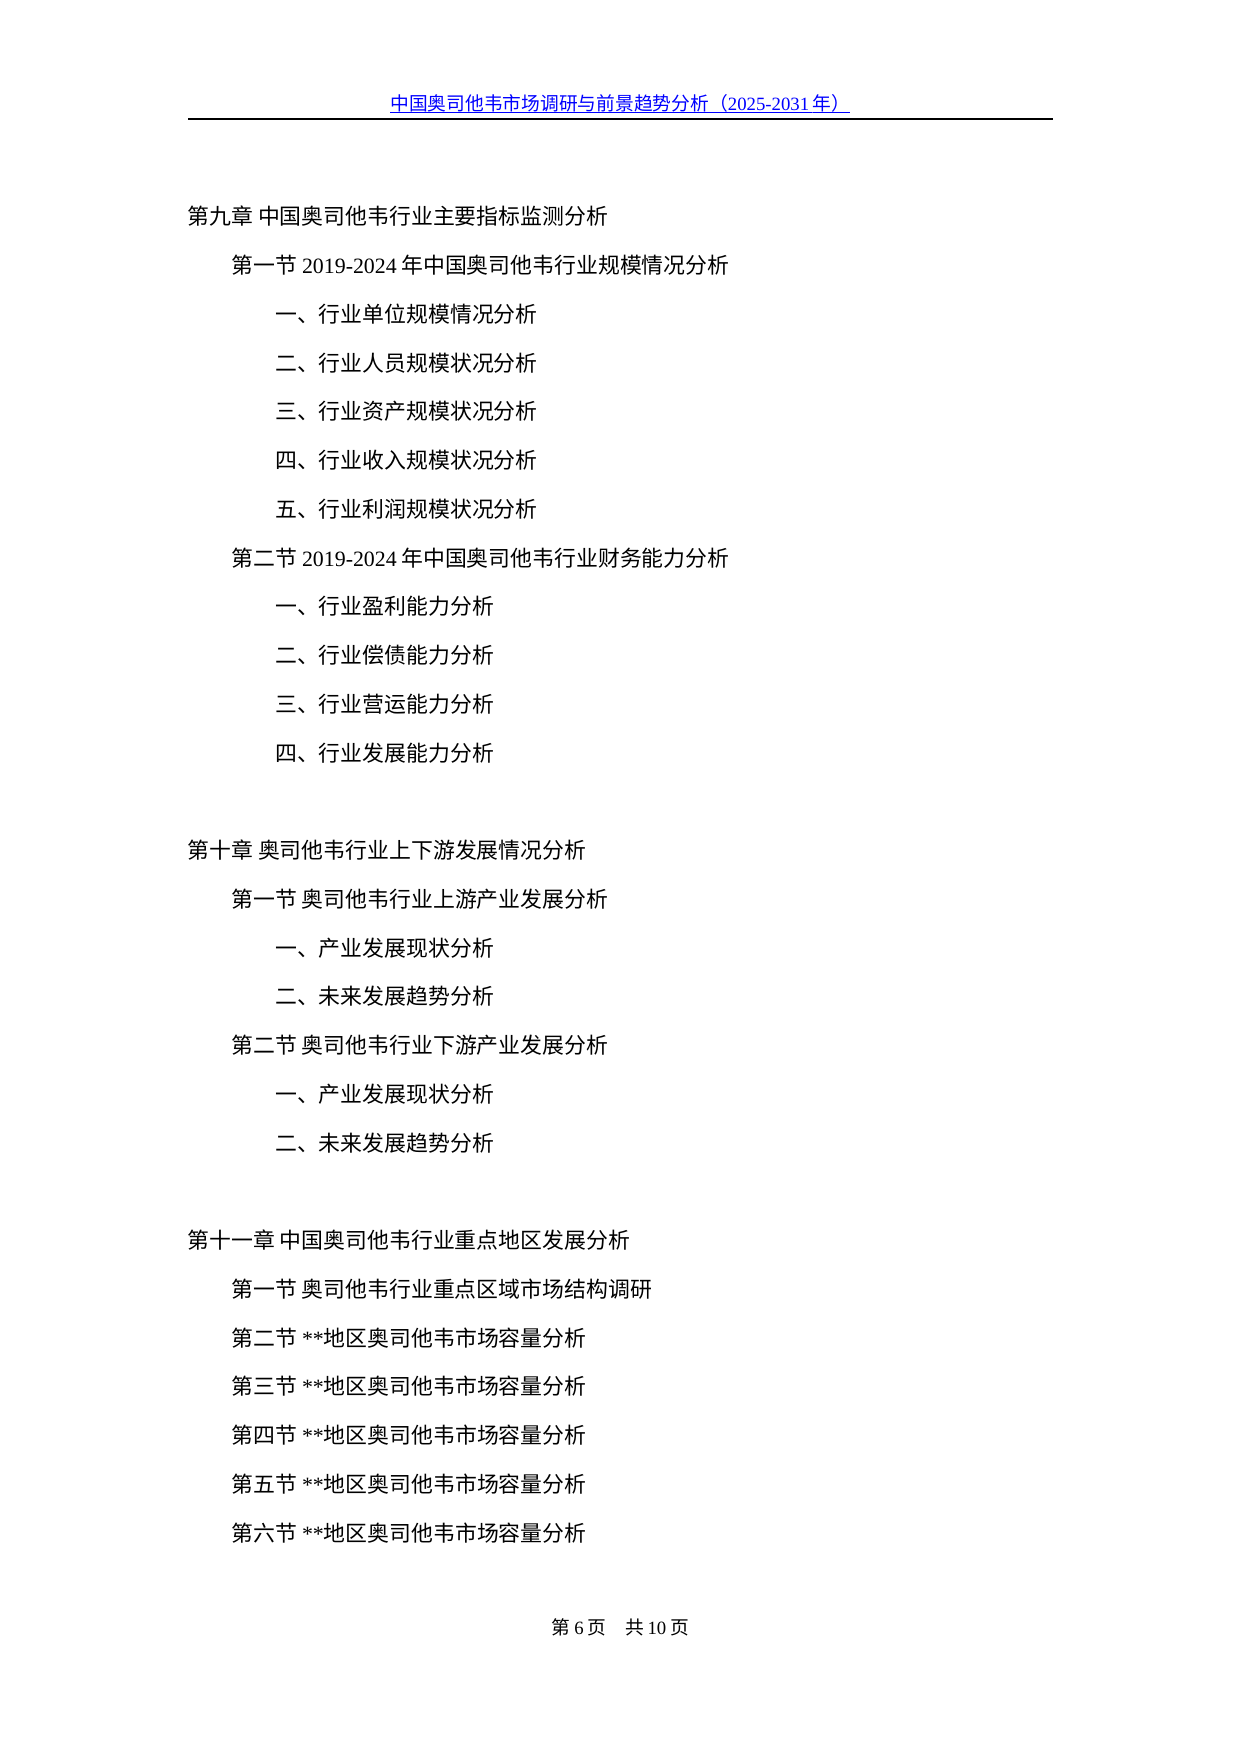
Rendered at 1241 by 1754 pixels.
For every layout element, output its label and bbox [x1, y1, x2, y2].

text [187, 150, 1053, 1548]
